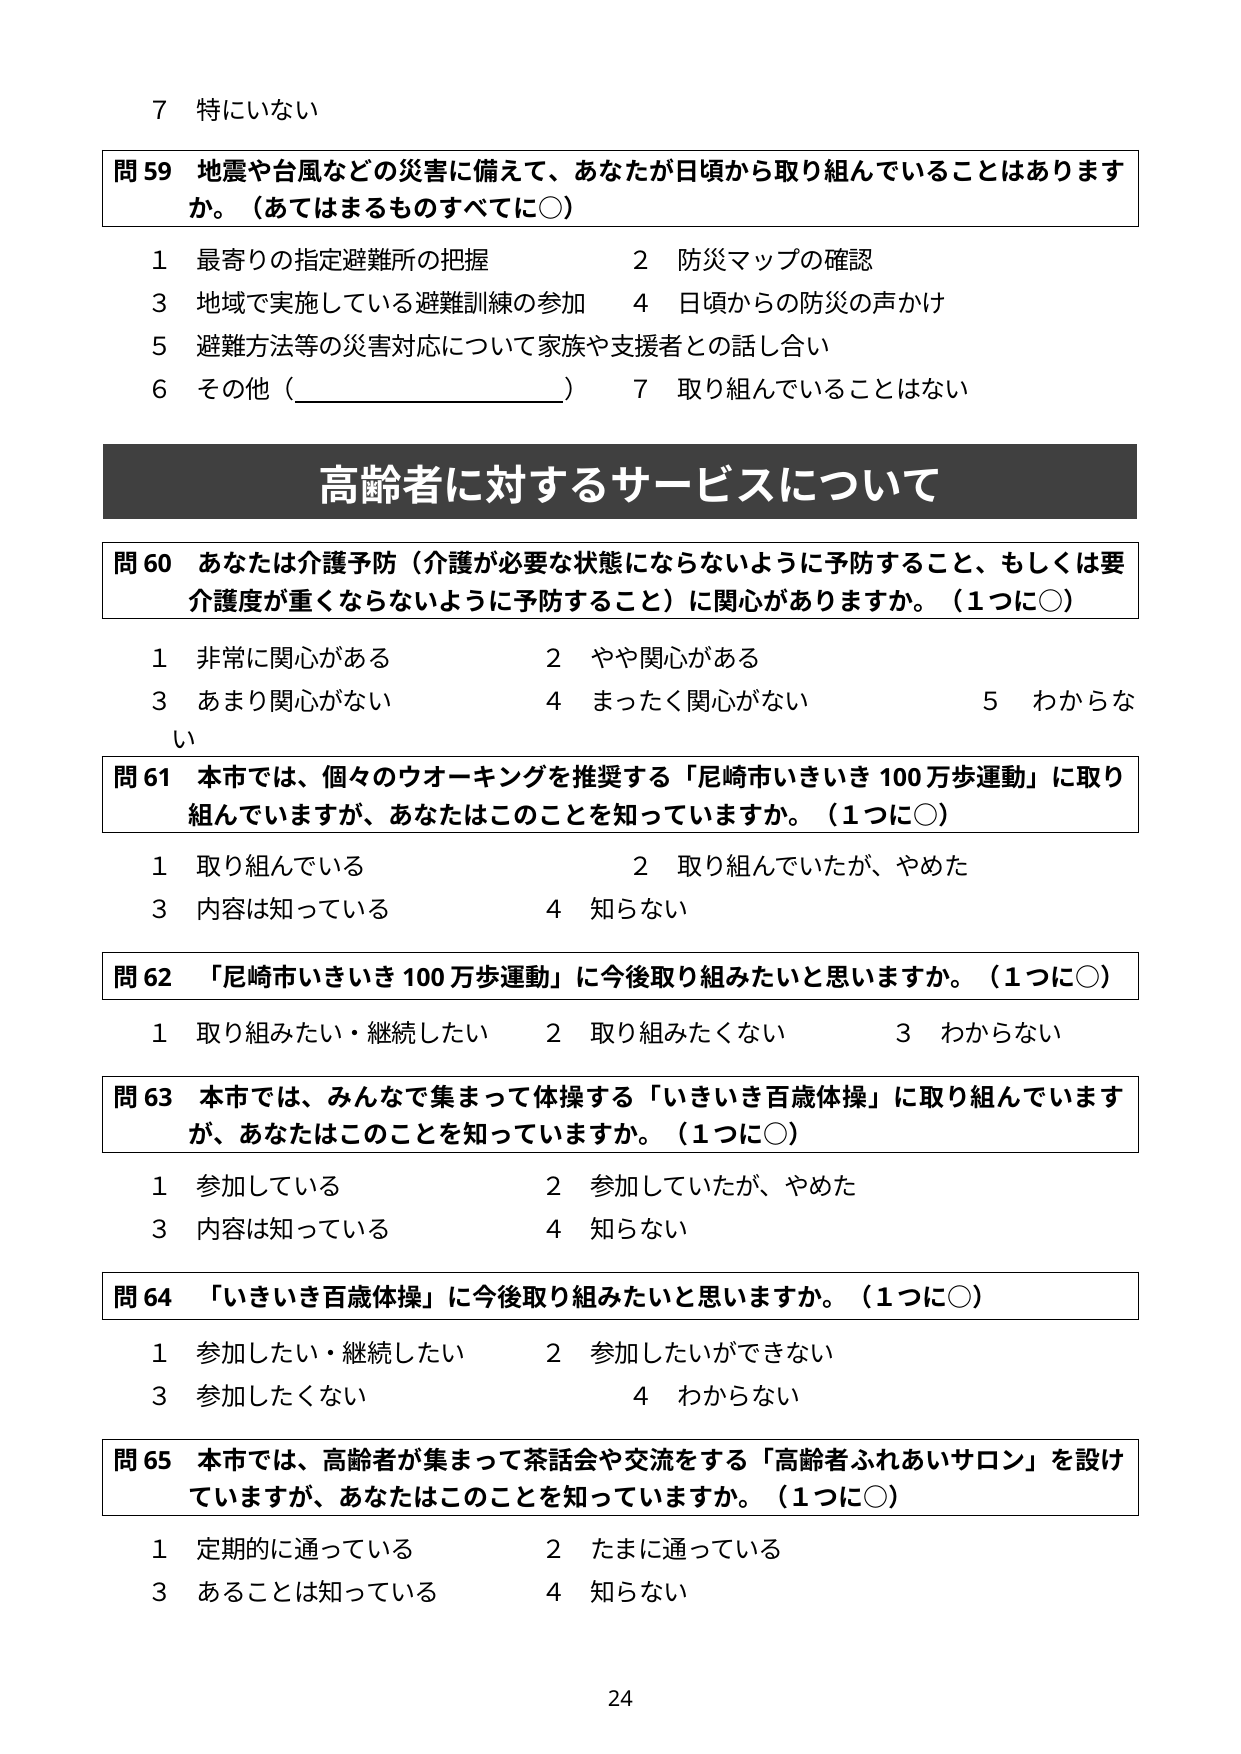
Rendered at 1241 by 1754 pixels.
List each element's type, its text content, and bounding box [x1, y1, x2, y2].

text ５ 避難方法等の災害対応について家族や支援者との話し合い [147, 326, 1137, 364]
table_header 問65 本市では、高齢者が集まって茶話会や交流をする「高齢者ふれあいサロン」を設けていますが、あなたはこのことを知っていますか。（１つに○） [103, 1440, 1138, 1515]
table_header 問63 本市では、みんなで集まって体操する「いきいき百歳体操」に取り組んでいますが、あなたはこのことを知っていますか。（１つに○） [103, 1077, 1138, 1152]
text １ 参加したい・継続したい ２ 参加したいができない [147, 1333, 1137, 1371]
text ３ 参加したくない ４ わからない [147, 1376, 1137, 1414]
table_header 問61 本市では、個々のウオーキングを推奨する「尼崎市いきいき100万歩運動」に取り組んでいますが、あなたはこのことを知っていますか。（１つに○） [103, 757, 1138, 832]
table_header 問62 「尼崎市いきいき100万歩運動」に今後取り組みたいと思いますか。（１つに○） [103, 953, 1138, 999]
table_header 問59 地震や台風などの災害に備えて、あなたが日頃から取り組んでいることはありますか。（あてはまるものすべてに○） [103, 151, 1138, 226]
text １ 参加している ２ 参加していたが、やめた [147, 1166, 1137, 1203]
table_header 問60 あなたは介護予防（介護が必要な状態にならないように予防すること、もしくは要介護度が重くならないように予防すること）に関心がありますか。（１つに○） [103, 543, 1138, 618]
table_header 問64 「いきいき百歳体操」に今後取り組みたいと思いますか。（１つに○） [103, 1273, 1138, 1319]
text ６ その他（ ） ７ 取り組んでいることはない [147, 369, 1137, 407]
text １ 取り組みたい・継続したい ２ 取り組みたくない ３ わからない [147, 1013, 1137, 1051]
text ３ あまり関心がない ４ まったく関心がない ５ わからない [147, 681, 1137, 756]
text ３ 地域で実施している避難訓練の参加 ４ 日頃からの防災の声かけ [147, 283, 1137, 321]
text １ 最寄りの指定避難所の把握 ２ 防災マップの確認 [147, 240, 1137, 277]
text １ 非常に関心がある ２ やや関心がある [147, 638, 1137, 675]
text ３ あることは知っている ４ 知らない [147, 1572, 1137, 1609]
text ７ 特にいない [147, 89, 1137, 127]
text ３ 内容は知っている ４ 知らない [147, 889, 1137, 927]
text １ 取り組んでいる ２ 取り組んでいたが、やめた [147, 846, 1137, 884]
text 高齢者に対するサービスについて [103, 444, 1137, 519]
text ３ 内容は知っている ４ 知らない [147, 1209, 1137, 1247]
text １ 定期的に通っている ２ たまに通っている [147, 1529, 1137, 1566]
